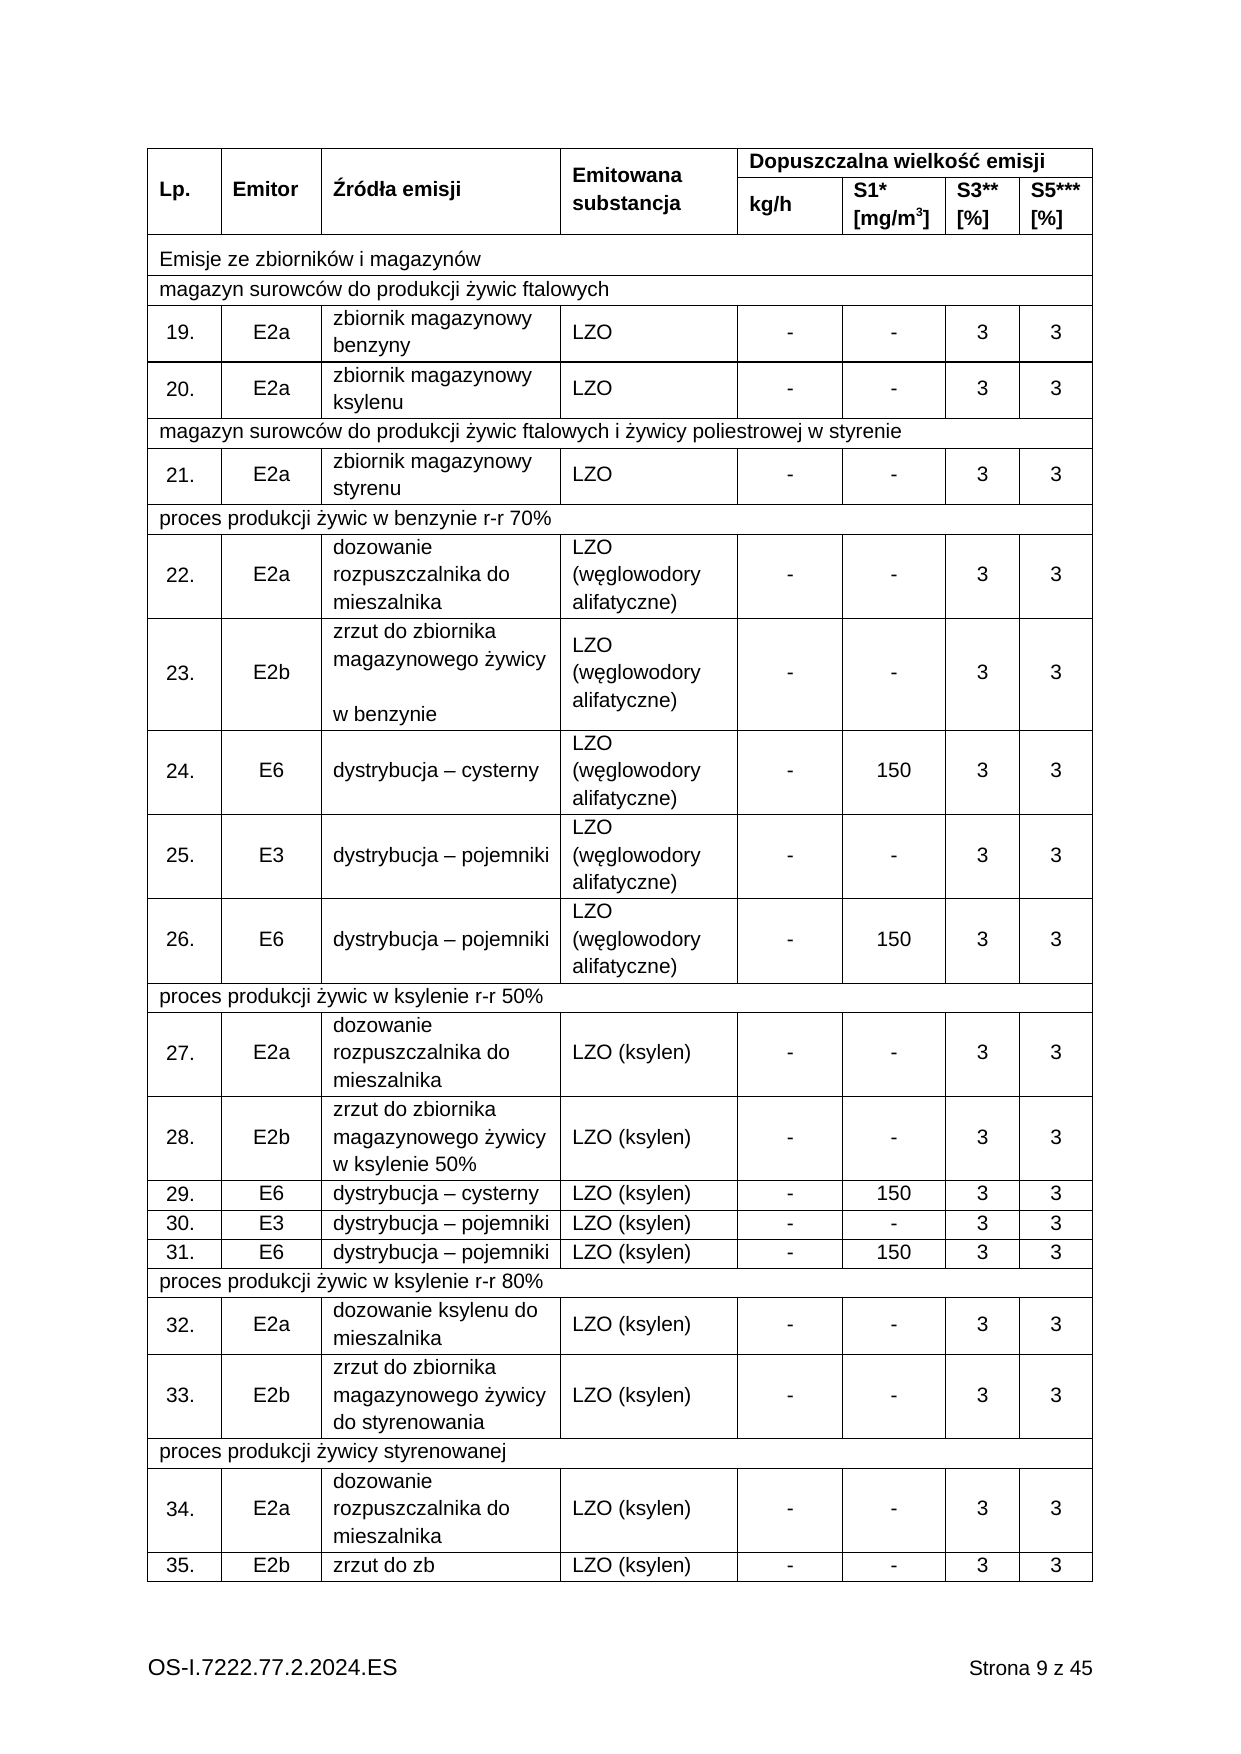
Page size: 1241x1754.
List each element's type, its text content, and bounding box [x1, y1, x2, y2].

table_header Dopuszczalna wielkość emisji [738, 149, 1092, 177]
table_cell [148, 535, 221, 618]
table_cell - [843, 535, 945, 618]
table_cell 3 [1020, 306, 1092, 361]
table_cell - [738, 899, 842, 982]
table_cell 3 [946, 1181, 1019, 1209]
table_cell proces produkcji żywic w benzynie r-r 70% [148, 505, 1092, 533]
table_cell zrzut do zbiornika magazynowego żywicy w benzynie [322, 619, 560, 729]
table_cell LZO (ksylen) [561, 1181, 737, 1209]
table_cell dystrybucja – cysterny [322, 731, 560, 814]
table_cell [148, 1211, 221, 1239]
table_cell 3 [946, 1013, 1019, 1096]
table_cell LZO [561, 306, 737, 361]
table_cell E3 [222, 815, 321, 898]
table_cell LZO (węglowodory alifatyczne) [561, 899, 737, 982]
table_cell 3 [946, 1211, 1019, 1239]
table_header Emitor [222, 149, 321, 234]
table_cell E2a [222, 1298, 321, 1354]
table_cell E2b [222, 1553, 321, 1581]
table_cell 3 [1020, 731, 1092, 814]
table_cell LZO (węglowodory alifatyczne) [561, 535, 737, 618]
table_cell 150 [843, 731, 945, 814]
table_cell 3 [1020, 363, 1092, 418]
table_cell dystrybucja – cysterny [322, 1181, 560, 1209]
table_cell zbiornik magazynowy benzyny [322, 306, 560, 361]
table_cell 3 [1020, 449, 1092, 504]
table_cell - [738, 1013, 842, 1096]
table_cell - [738, 1240, 842, 1268]
table_cell 3 [1020, 1553, 1092, 1581]
table_cell [148, 1553, 221, 1581]
table_cell 3 [1020, 1097, 1092, 1180]
table_cell 3 [946, 899, 1019, 982]
table_cell - [843, 619, 945, 729]
table_cell 3 [946, 535, 1019, 618]
table_cell - [738, 815, 842, 898]
table_cell - [738, 731, 842, 814]
table_cell 3 [1020, 619, 1092, 729]
table_cell E2a [222, 363, 321, 418]
table_cell - [738, 1298, 842, 1354]
table_cell 3 [946, 1097, 1019, 1180]
table_cell - [738, 1211, 842, 1239]
table_cell dozowanie ksylenu do mieszalnika [322, 1298, 560, 1354]
table_cell dozowanie rozpuszczalnika do mieszalnika [322, 1469, 560, 1552]
table_cell dystrybucja – pojemniki [322, 815, 560, 898]
table_cell zrzut do zbiornika magazynowego żywicy do styrenowania [322, 1355, 560, 1438]
table_cell [148, 1181, 221, 1209]
table_cell proces produkcji żywic w ksylenie r-r 50% [148, 984, 1092, 1012]
table_cell - [843, 306, 945, 361]
table_cell 150 [843, 1181, 945, 1209]
table_cell zbiornik magazynowy styrenu [322, 449, 560, 504]
table_cell [148, 363, 221, 418]
table_cell proces produkcji żywic w ksylenie r-r 80% [148, 1269, 1092, 1297]
table_cell E2a [222, 306, 321, 361]
table_cell 3 [946, 306, 1019, 361]
table_cell LZO (ksylen) [561, 1013, 737, 1096]
table_cell 3 [946, 815, 1019, 898]
table_cell 3 [1020, 1181, 1092, 1209]
table_cell dystrybucja – pojemniki [322, 1211, 560, 1239]
table_cell - [738, 1355, 842, 1438]
table_cell E6 [222, 1181, 321, 1209]
table_cell E2a [222, 449, 321, 504]
table_cell magazyn surowców do produkcji żywic ftalowych i żywicy poliestrowej w styrenie [148, 419, 1092, 447]
table_cell kg/h [738, 178, 842, 234]
table_cell S5*** [%] [1020, 178, 1092, 234]
table_cell [148, 1469, 221, 1552]
table_cell LZO (ksylen) [561, 1211, 737, 1239]
table_header Emitowana substancja [561, 149, 737, 234]
table_cell [148, 619, 221, 729]
table_cell E2b [222, 1355, 321, 1438]
table_cell Emisje ze zbiorników i magazynów [148, 235, 1092, 275]
table_cell - [843, 449, 945, 504]
table_cell 3 [1020, 1355, 1092, 1438]
table_cell E6 [222, 731, 321, 814]
table_cell - [738, 535, 842, 618]
table_cell 3 [1020, 899, 1092, 982]
table_cell S1* [mg/m3] [843, 178, 945, 234]
table_cell magazyn surowców do produkcji żywic ftalowych [148, 276, 1092, 305]
table_cell LZO (ksylen) [561, 1553, 737, 1581]
table_cell 3 [946, 449, 1019, 504]
table_cell 3 [946, 1553, 1019, 1581]
table_cell LZO (ksylen) [561, 1240, 737, 1268]
table_cell 3 [1020, 1240, 1092, 1268]
table_cell [148, 1013, 221, 1096]
table_cell 3 [1020, 1211, 1092, 1239]
table_cell proces produkcji żywicy styrenowanej [148, 1439, 1092, 1468]
table_cell LZO (ksylen) [561, 1097, 737, 1180]
table_cell E3 [222, 1211, 321, 1239]
table_cell - [738, 1553, 842, 1581]
table_cell 3 [946, 1240, 1019, 1268]
table_cell zrzut do zbiornika magazynowego żywicy w ksylenie 50% [322, 1097, 560, 1180]
table_cell [148, 1355, 221, 1438]
table_cell 3 [1020, 1013, 1092, 1096]
table_cell S3** [%] [946, 178, 1019, 234]
table_cell LZO [561, 363, 737, 418]
table_cell zbiornik magazynowy ksylenu [322, 363, 560, 418]
table_cell LZO (ksylen) [561, 1355, 737, 1438]
table_cell dozowanie rozpuszczalnika do mieszalnika [322, 1013, 560, 1096]
table_cell E6 [222, 1240, 321, 1268]
table_cell [148, 1298, 221, 1354]
table_cell 3 [946, 1469, 1019, 1552]
table_cell LZO (węglowodory alifatyczne) [561, 731, 737, 814]
table_cell [148, 1240, 221, 1268]
table_cell dystrybucja – pojemniki [322, 899, 560, 982]
table_cell E2b [222, 619, 321, 729]
table_cell LZO (ksylen) [561, 1298, 737, 1354]
table_cell 3 [946, 1355, 1019, 1438]
table_cell E2b [222, 1097, 321, 1180]
table_cell LZO (węglowodory alifatyczne) [561, 815, 737, 898]
table_cell 3 [1020, 1469, 1092, 1552]
table_cell LZO (węglowodory alifatyczne) [561, 619, 737, 729]
table_cell 3 [946, 619, 1019, 729]
table_cell - [843, 1298, 945, 1354]
table_cell 150 [843, 1240, 945, 1268]
table_cell - [843, 1097, 945, 1180]
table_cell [322, 1553, 560, 1581]
table_cell [148, 1097, 221, 1180]
table_cell [148, 899, 221, 982]
table_cell [148, 449, 221, 504]
table_cell - [843, 815, 945, 898]
table_cell - [843, 1355, 945, 1438]
table_cell 3 [946, 1298, 1019, 1354]
table_cell 3 [1020, 535, 1092, 618]
table_cell 3 [1020, 815, 1092, 898]
table_cell - [738, 306, 842, 361]
table_cell - [843, 1211, 945, 1239]
table_cell LZO [561, 449, 737, 504]
table_cell 3 [946, 731, 1019, 814]
table_cell E2a [222, 1469, 321, 1552]
table_cell dozowanie rozpuszczalnika do mieszalnika [322, 535, 560, 618]
table_cell LZO (ksylen) [561, 1469, 737, 1552]
table_cell dystrybucja – pojemniki [322, 1240, 560, 1268]
table_header Źródła emisji [322, 149, 560, 234]
table_cell E6 [222, 899, 321, 982]
table_cell [148, 815, 221, 898]
table_cell - [843, 1469, 945, 1552]
table_cell - [738, 1469, 842, 1552]
table_cell 3 [946, 363, 1019, 418]
table_cell E2a [222, 1013, 321, 1096]
table_cell - [843, 363, 945, 418]
table_cell - [738, 363, 842, 418]
table_cell 150 [843, 899, 945, 982]
table_cell - [738, 1181, 842, 1209]
table_cell - [738, 1097, 842, 1180]
table_cell - [843, 1553, 945, 1581]
table_cell [148, 306, 221, 361]
table_cell - [843, 1013, 945, 1096]
table_header Lp. [148, 149, 221, 234]
table_cell E2a [222, 535, 321, 618]
table_cell 3 [1020, 1298, 1092, 1354]
table_cell - [738, 619, 842, 729]
table_cell - [738, 449, 842, 504]
table_cell [148, 731, 221, 814]
